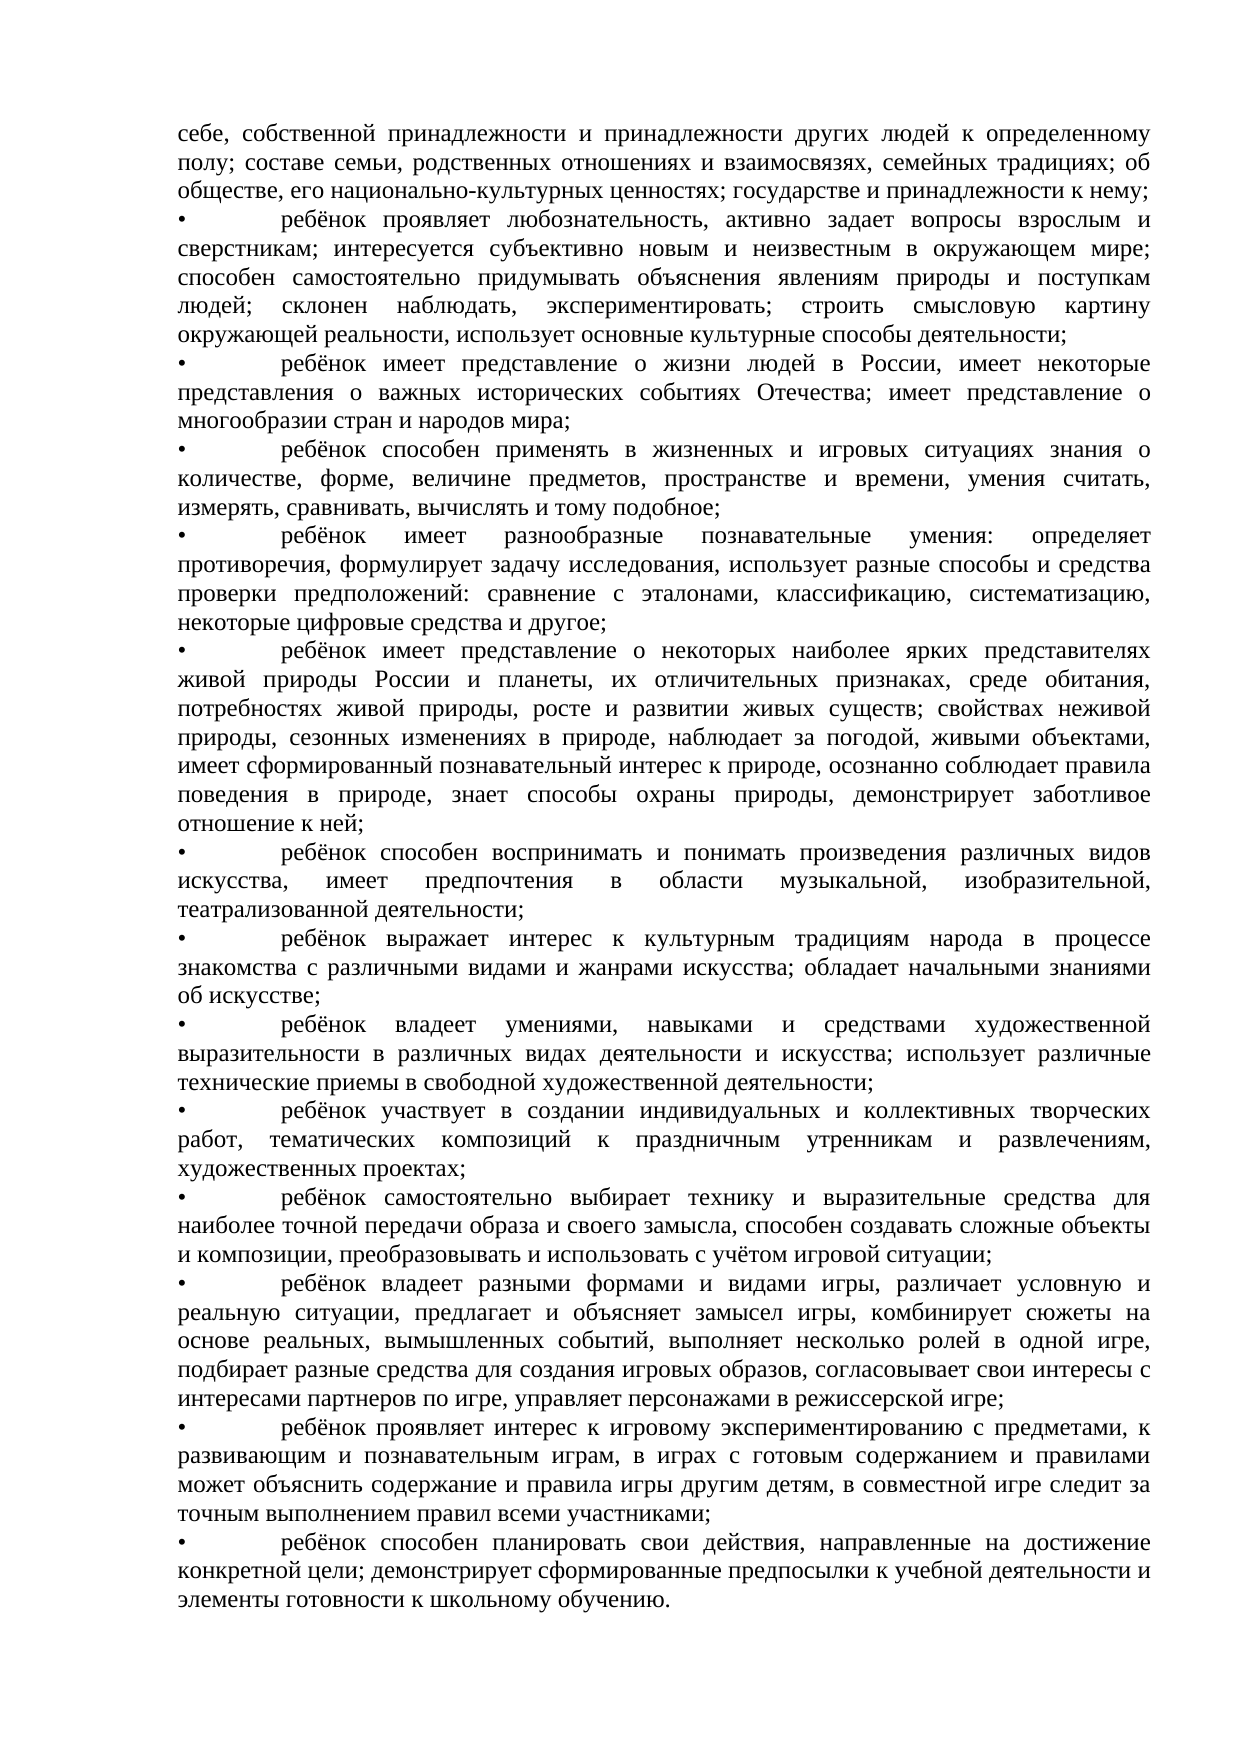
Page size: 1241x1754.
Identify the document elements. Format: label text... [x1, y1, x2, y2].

list ребёнок имеет представление о жизни людей в России, имеет некоторые представления о важных исторических событиях Отечества; имеет представление о многообразии стран и народов мира; [177, 348, 1152, 434]
list ребёнок владеет разными формами и видами игры, различает условную и реальную ситуации, предлагает и объясняет замысел игры, комбинирует сюжеты на основе реальных, вымышленных событий, выполняет несколько ролей в одной игре, подбирает разные средства для создания игровых образов, согласовывает свои интересы с интересами партнеров по игре, управляет персонажами в режиссерской игре; [177, 1268, 1152, 1412]
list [177, 118, 1152, 204]
list ребёнок имеет представление о некоторых наиболее ярких представителях живой природы России и планеты, их отличительных признаках, среде обитания, потребностях живой природы, росте и развитии живых существ; свойствах неживой природы, сезонных изменениях в природе, наблюдает за погодой, живыми объектами, имеет сформированный познавательный интерес к природе, осознанно соблюдает правила поведения в природе, знает способы охраны природы, демонстрирует заботливое отношение к ней; [177, 636, 1152, 837]
list ребёнок способен применять в жизненных и игровых ситуациях знания о количестве, форме, величине предметов, пространстве и времени, умения считать, измерять, сравнивать, вычислять и тому подобное; [177, 434, 1152, 521]
list ребёнок владеет умениями, навыками и средствами художественной выразительности в различных видах деятельности и искусства; использует различные технические приемы в свободной художественной деятельности; [177, 1009, 1152, 1096]
list ребёнок способен планировать свои действия, направленные на достижение конкретной цели; демонстрирует сформированные предпосылки к учебной деятельности и элементы готовности к школьному обучению. [177, 1527, 1152, 1613]
list ребёнок участвует в создании индивидуальных и коллективных творческих работ, тематических композиций к праздничным утренникам и развлечениям, художественных проектах; [177, 1096, 1152, 1182]
list ребёнок проявляет любознательность, активно задает вопросы взрослым и сверстникам; интересуется субъективно новым и неизвестным в окружающем мире; способен самостоятельно придумывать объяснения явлениям природы и поступкам людей; склонен наблюдать, экспериментировать; строить смысловую картину окружающей реальности, использует основные культурные способы деятельности; [177, 204, 1152, 348]
list ребёнок имеет разнообразные познавательные умения: определяет противоречия, формулирует задачу исследования, использует разные способы и средства проверки предположений: сравнение с эталонами, классификацию, систематизацию, некоторые цифровые средства и другое; [177, 521, 1152, 636]
list ребёнок выражает интерес к культурным традициям народа в процессе знакомства с различными видами и жанрами искусства; обладает начальными знаниями об искусстве; [177, 923, 1152, 1009]
list ребёнок самостоятельно выбирает технику и выразительные средства для наиболее точной передачи образа и своего замысла, способен создавать сложные объекты и композиции, преобразовывать и использовать с учётом игровой ситуации; [177, 1182, 1152, 1268]
list ребёнок проявляет интерес к игровому экспериментированию с предметами, к развивающим и познавательным играм, в играх с готовым содержанием и правилами может объяснить содержание и правила игры другим детям, в совместной игре следит за точным выполнением правил всеми участниками; [177, 1412, 1152, 1527]
list ребёнок способен воспринимать и понимать произведения различных видов искусства, имеет предпочтения в области музыкальной, изобразительной, театрализованной деятельности; [177, 837, 1152, 923]
